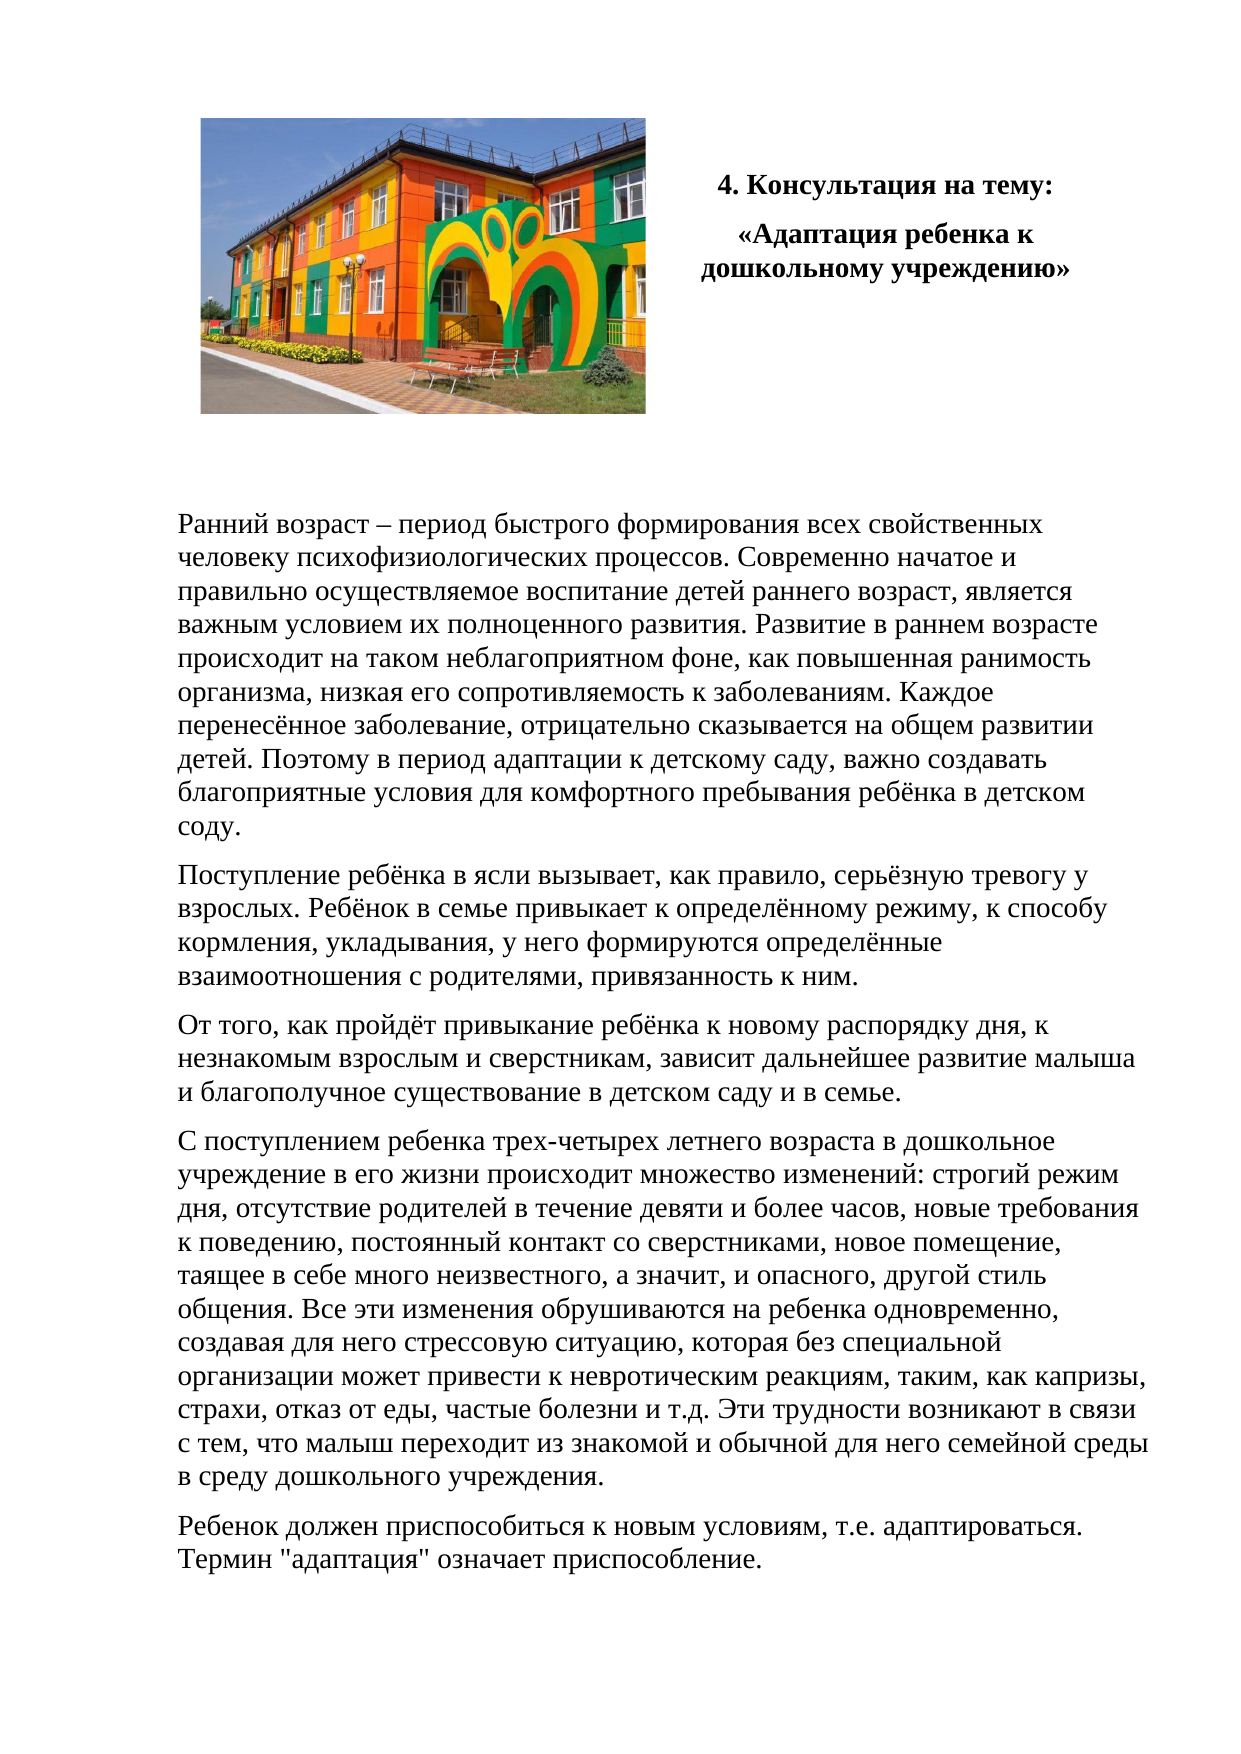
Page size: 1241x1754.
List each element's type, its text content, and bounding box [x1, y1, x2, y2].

text От того, как пройдёт привыкание ребёнка к новому распорядку дня, к незнакомым взрослым и сверстникам, зависит дальнейшее развитие малыша и благополучное существование в детском саду и в семье. [177, 1007, 1152, 1107]
text Ребенок должен приспособиться к новым условиям, т.е. адаптироваться. Термин "адаптация" означает приспособление. [177, 1508, 1152, 1575]
text С поступлением ребенка трех-четырех летнего возраста в дошкольное учреждение в его жизни происходит множество изменений: строгий режим дня, отсутствие родителей в течение девяти и более часов, новые требования к поведению, постоянный контакт со сверстниками, новое помещение, таящее в себе много неизвестного, а значит, и опасного, другой стиль общения. Все эти изменения обрушиваются на ребенка одновременно, создавая для него стрессовую ситуацию, которая без специальной организации может привести к невротическим реакциям, таким, как капризы, страхи, отказ от еды, частые болезни и т.д. Эти трудности возникают в связи с тем, что малыш переходит из знакомой и обычной для него семейной среды в среду дошкольного учреждения. [177, 1123, 1152, 1492]
text Поступление ребёнка в ясли вызывает, как правило, серьёзную тревогу у взрослых. Ребёнок в семье привыкает к определённому режиму, к способу кормления, укладывания, у него формируются определённые взаимоотношения с родителями, привязанность к ним. [177, 857, 1152, 991]
picture [200, 118, 646, 414]
table_header 4. Консультация на тему: «Адаптация ребенка к дошкольному учреждению» [669, 118, 1102, 429]
table_header [177, 118, 669, 429]
text Ранний возраст – период быстрого формирования всех свойственных человеку психофизиологических процессов. Современно начатое и правильно осуществляемое воспитание детей раннего возраст, является важным условием их полноценного развития. Развитие в раннем возрасте происходит на таком неблагоприятном фоне, как повышенная ранимость организма, низкая его сопротивляемость к заболеваниям. Каждое перенесённое заболевание, отрицательно сказывается на общем развитии детей. Поэтому в период адаптации к детскому саду, важно создавать благоприятные условия для комфортного пребывания ребёнка в детском соду. [177, 506, 1152, 841]
